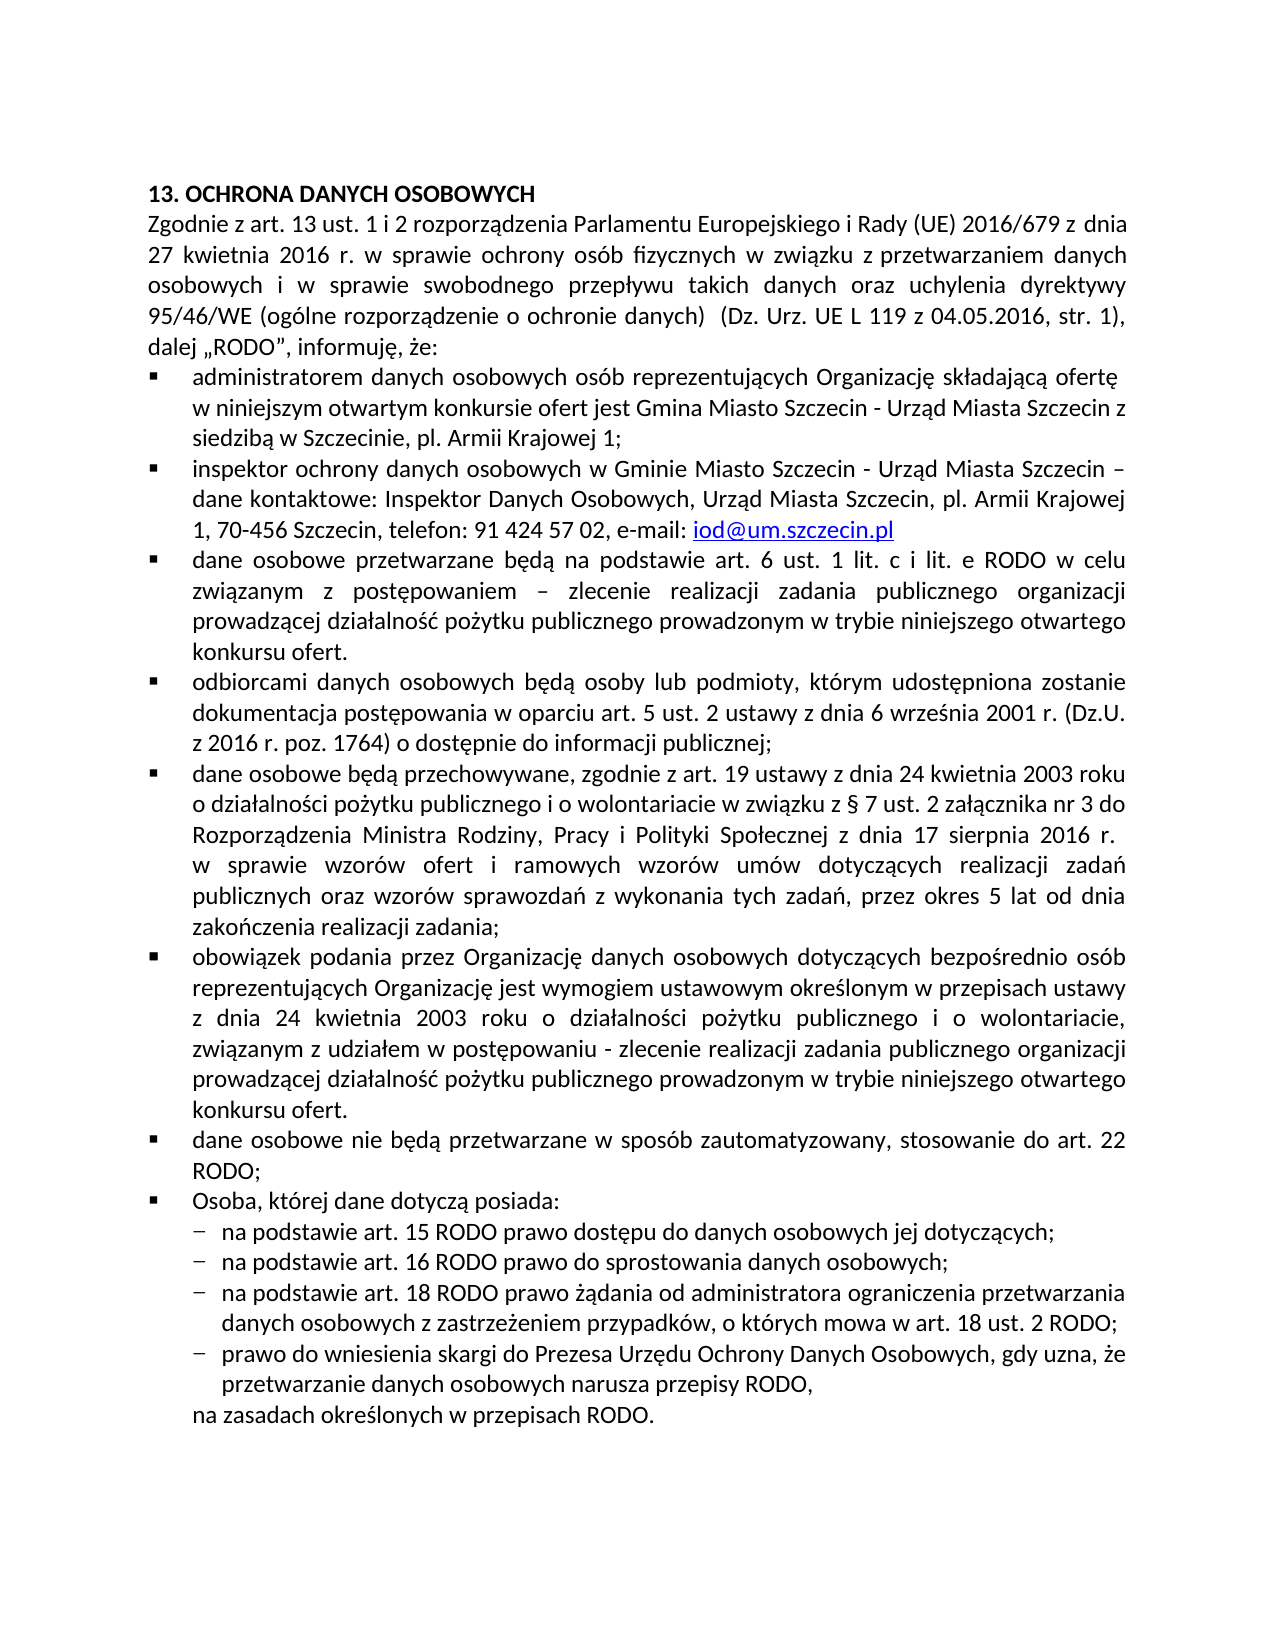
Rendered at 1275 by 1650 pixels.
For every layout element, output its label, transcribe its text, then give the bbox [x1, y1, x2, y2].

list na podstawie art. 16 RODO prawo do sprostowania danych osobowych; [192, 1246, 1127, 1277]
list na zasadach określonych w przepisach RODO. [192, 1399, 1127, 1429]
list inspektor ochrony danych osobowych w Gminie Miasto Szczecin - Urząd Miasta Szczecin – dane kontaktowe: Inspektor Danych Osobowych, Urząd Miasta Szczecin, pl. Armii Krajowej 1, 70-456 Szczecin, telefon: 91 424 57 02, e-mail: iod@um.szczecin.pl [148, 453, 1127, 544]
list odbiorcami danych osobowych będą osoby lub podmioty, którym udostępniona zostanie dokumentacja postępowania w oparciu art. 5 ust. 2 ustawy z dnia 6 września 2001 r. (Dz.U. z 2016 r. poz. 1764) o dostępnie do informacji publicznej; [148, 666, 1127, 758]
list Osoba, której dane dotyczą posiada: [148, 1185, 1127, 1216]
list administratorem danych osobowych osób reprezentujących Organizację składającą ofertę w niniejszym otwartym konkursie ofert jest Gmina Miasto Szczecin - Urząd Miasta Szczecin z siedzibą w Szczecinie, pl. Armii Krajowej 1; [148, 361, 1127, 453]
list prawo do wniesienia skargi do Prezesa Urzędu Ochrony Danych Osobowych, gdy uzna, że przetwarzanie danych osobowych narusza przepisy RODO, [192, 1338, 1127, 1399]
list OCHRONA DANYCH OSOBOWYCH [148, 178, 1127, 209]
list na podstawie art. 15 RODO prawo dostępu do danych osobowych jej dotyczących; [192, 1216, 1127, 1246]
list dane osobowe nie będą przetwarzane w sposób zautomatyzowany, stosowanie do art. 22 RODO; [148, 1124, 1127, 1185]
text Zgodnie z art. 13 ust. 1 i 2 rozporządzenia Parlamentu Europejskiego i Rady (UE) 2016/679 z dnia 27 kwietnia 2016 r. w sprawie ochrony osób fizycznych w związku z przetwarzaniem danych osobowych i w sprawie swobodnego przepływu takich danych oraz uchylenia dyrektywy 95/46/WE (ogólne rozporządzenie o ochronie danych) (Dz. Urz. UE L 119 z 04.05.2016, str. 1), dalej „RODO”, informuję, że: [148, 209, 1127, 361]
list obowiązek podania przez Organizację danych osobowych dotyczących bezpośrednio osób reprezentujących Organizację jest wymogiem ustawowym określonym w przepisach ustawy z dnia 24 kwietnia 2003 roku o działalności pożytku publicznego i o wolontariacie, związanym z udziałem w postępowaniu - zlecenie realizacji zadania publicznego organizacji prowadzącej działalność pożytku publicznego prowadzonym w trybie niniejszego otwartego konkursu ofert. [148, 941, 1127, 1124]
list dane osobowe przetwarzane będą na podstawie art. 6 ust. 1 lit. c i lit. e RODO w celu związanym z postępowaniem – zlecenie realizacji zadania publicznego organizacji prowadzącej działalność pożytku publicznego prowadzonym w trybie niniejszego otwartego konkursu ofert. [148, 544, 1127, 666]
list na podstawie art. 18 RODO prawo żądania od administratora ograniczenia przetwarzania danych osobowych z zastrzeżeniem przypadków, o których mowa w art. 18 ust. 2 RODO; [192, 1277, 1127, 1338]
list dane osobowe będą przechowywane, zgodnie z art. 19 ustawy z dnia 24 kwietnia 2003 roku o działalności pożytku publicznego i o wolontariacie w związku z § 7 ust. 2 załącznika nr 3 do Rozporządzenia Ministra Rodziny, Pracy i Polityki Społecznej z dnia 17 sierpnia 2016 r. w sprawie wzorów ofert i ramowych wzorów umów dotyczących realizacji zadań publicznych oraz wzorów sprawozdań z wykonania tych zadań, przez okres 5 lat od dnia zakończenia realizacji zadania; [148, 758, 1127, 941]
